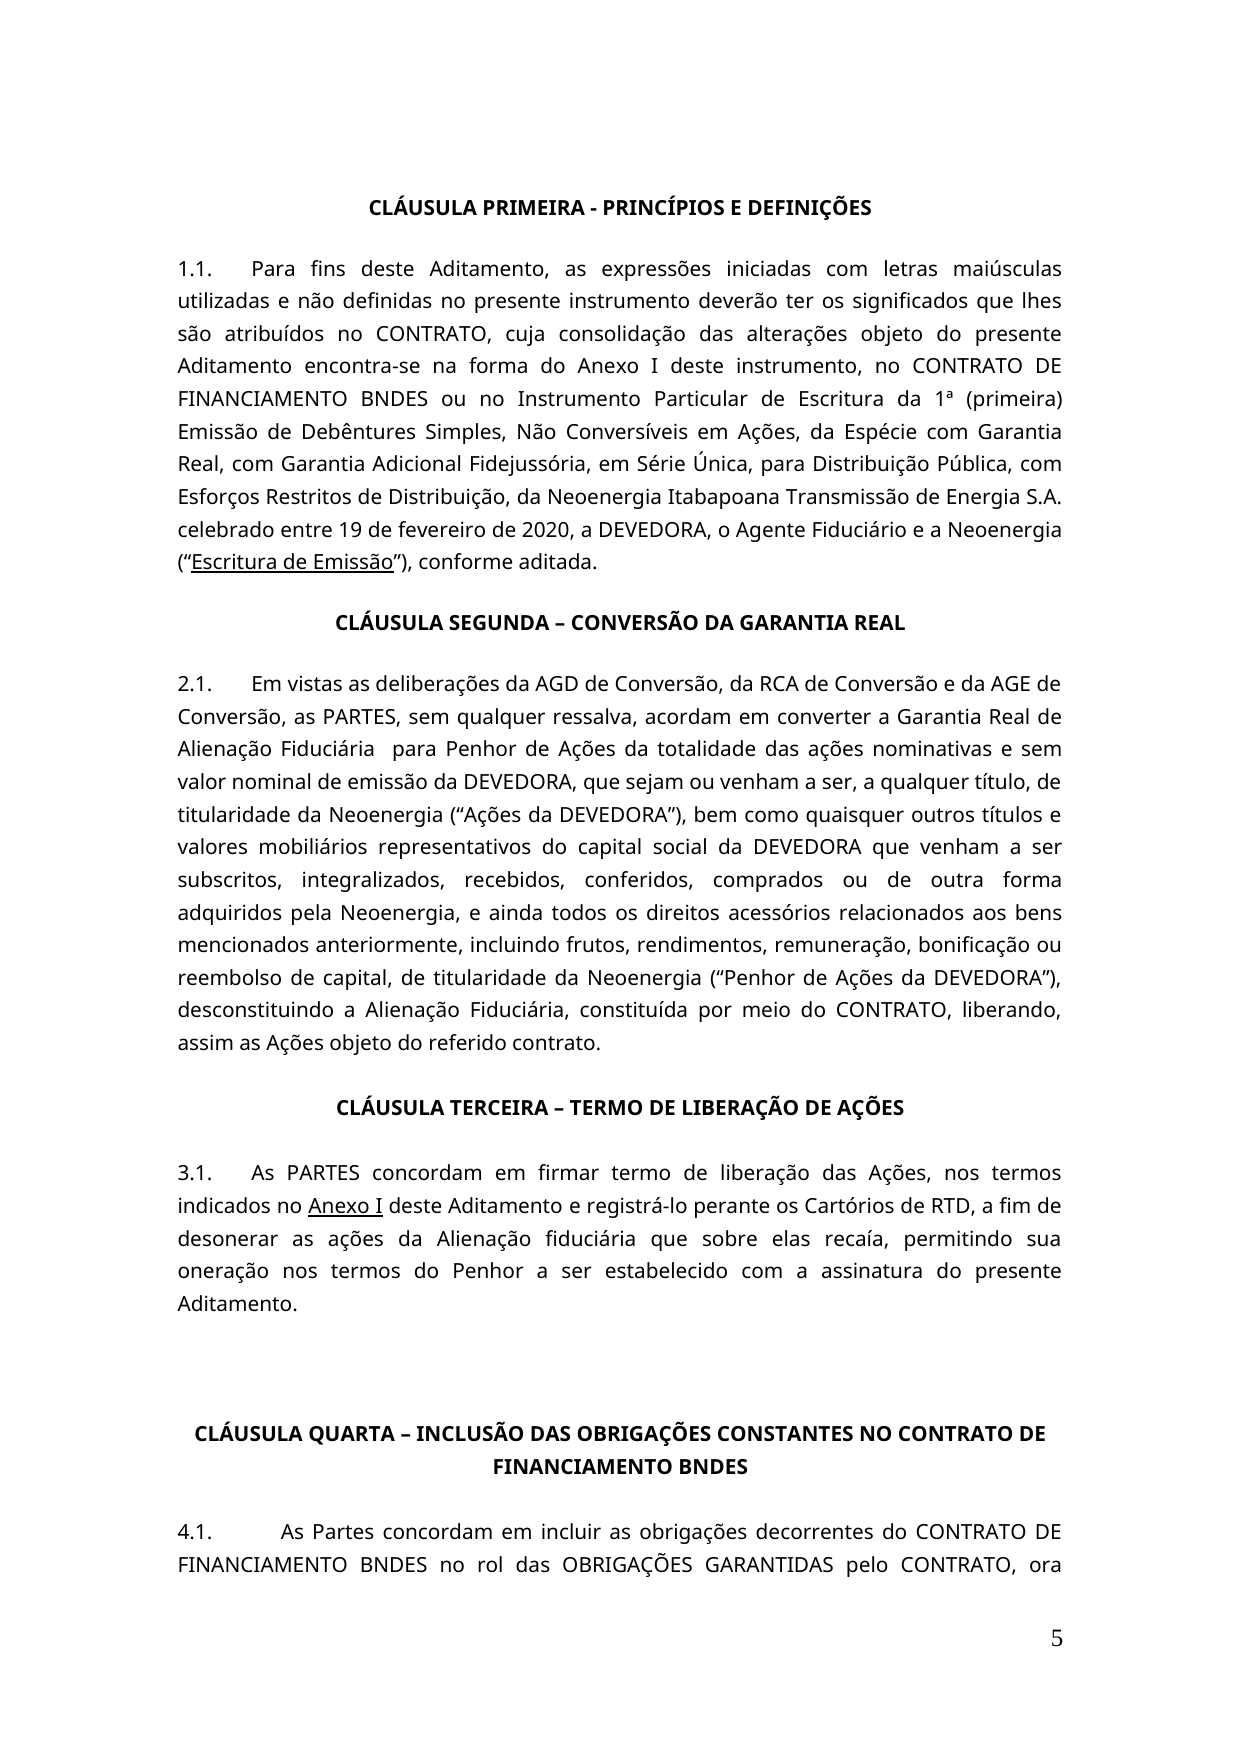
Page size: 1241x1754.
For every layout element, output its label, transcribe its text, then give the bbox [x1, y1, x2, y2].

list Em vistas as deliberações da AGD de Conversão, da RCA de Conversão e da AGE de Conversão, as PARTES, sem qualquer ressalva, acordam em converter a Garantia Real de Alienação Fiduciária para Penhor de Ações da totalidade das ações nominativas e sem valor nominal de emissão da DEVEDORA, que sejam ou venham a ser, a qualquer título, de titularidade da Neoenergia (“Ações da DEVEDORA”), bem como quaisquer outros títulos e valores mobiliários representativos do capital social da DEVEDORA que venham a ser subscritos, integralizados, recebidos, conferidos, comprados ou de outra forma adquiridos pela Neoenergia, e ainda todos os direitos acessórios relacionados aos bens mencionados anteriormente, incluindo frutos, rendimentos, remuneração, bonificação ou reembolso de capital, de titularidade da Neoenergia (“Penhor de Ações da DEVEDORA”), desconstituindo a Alienação Fiduciária, constituída por meio do CONTRATO, liberando, assim as Ações objeto do referido contrato. [177, 669, 1063, 1056]
list As PARTES concordam em firmar termo de liberação das Ações, nos termos indicados no Anexo I deste Aditamento e registrá-lo perante os Cartórios de RTD, a fim de desonerar as ações da Alienação fiduciária que sobre elas recaía, permitindo sua oneração nos termos do Penhor a ser estabelecido com a assinatura do presente Aditamento. [177, 1158, 1063, 1317]
list CLÁUSULA TERCEIRA – TERMO DE LIBERAÇÃO DE AÇÕES [177, 1093, 1063, 1122]
list Para fins deste Aditamento, as expressões iniciadas com letras maiúsculas utilizadas e não definidas no presente instrumento deverão ter os significados que lhes são atribuídos no CONTRATO, cuja consolidação das alterações objeto do presente Aditamento encontra-se na forma do Anexo I deste instrumento, no CONTRATO DE FINANCIAMENTO BNDES ou no Instrumento Particular de Escritura da 1ª (primeira) Emissão de Debêntures Simples, Não Conversíveis em Ações, da Espécie com Garantia Real, com Garantia Adicional Fidejussória, em Série Única, para Distribuição Pública, com Esforços Restritos de Distribuição, da Neoenergia Itabapoana Transmissão de Energia S.A. celebrado entre 19 de fevereiro de 2020, a DEVEDORA, o Agente Fiduciário e a Neoenergia (“Escritura de Emissão”), conforme aditada. [177, 254, 1063, 576]
list CLÁUSULA PRIMEIRA - PRINCÍPIOS E DEFINIÇÕES [177, 193, 1063, 221]
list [177, 1517, 1063, 1578]
list CLÁUSULA QUARTA – INCLUSÃO DAS OBRIGAÇÕES CONSTANTES NO CONTRATO DE FINANCIAMENTO BNDES [177, 1419, 1063, 1480]
list CLÁUSULA SEGUNDA – CONVERSÃO DA GARANTIA REAL [177, 608, 1063, 637]
